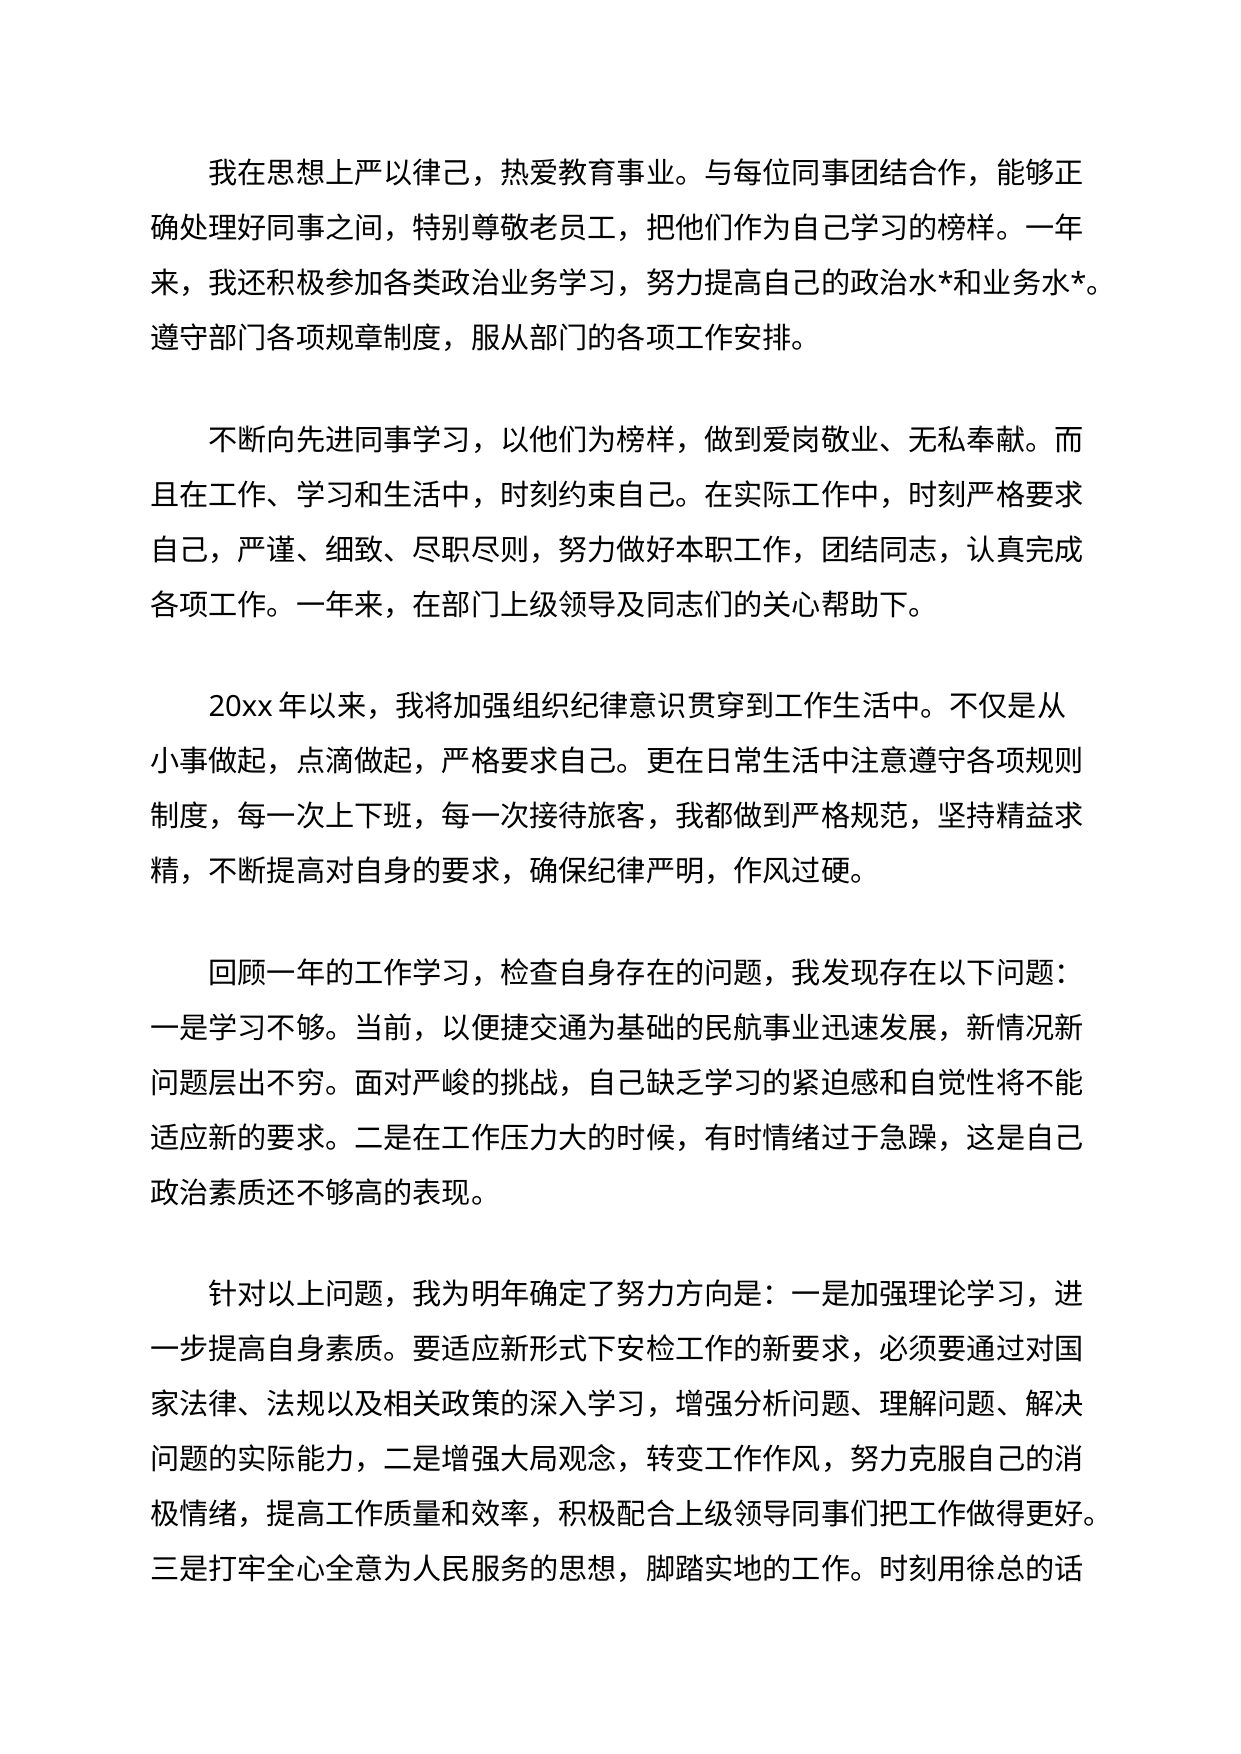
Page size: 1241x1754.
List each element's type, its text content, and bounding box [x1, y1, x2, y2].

text 20xx年以来，我将加强组织纪律意识贯穿到工作生活中。不仅是从小事做起，点滴做起，严格要求自己。更在日常生活中注意遵守各项规则制度，每一次上下班，每一次接待旅客，我都做到严格规范，坚持精益求精，不断提高对自身的要求，确保纪律严明，作风过硬。 [150, 683, 1090, 890]
text 我在思想上严以律己，热爱教育事业。与每位同事团结合作，能够正确处理好同事之间，特别尊敬老员工，把他们作为自己学习的榜样。一年来，我还积极参加各类政治业务学习，努力提高自己的政治水*和业务水*。遵守部门各项规章制度，服从部门的各项工作安排。 [150, 150, 1090, 357]
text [150, 1271, 1090, 1588]
text 回顾一年的工作学习，检查自身存在的问题，我发现存在以下问题：一是学习不够。当前，以便捷交通为基础的民航事业迅速发展，新情况新问题层出不穷。面对严峻的挑战，自己缺乏学习的紧迫感和自觉性将不能适应新的要求。二是在工作压力大的时候，有时情绪过于急躁，这是自己政治素质还不够高的表现。 [150, 949, 1090, 1211]
text 不断向先进同事学习，以他们为榜样，做到爱岗敬业、无私奉献。而且在工作、学习和生活中，时刻约束自己。在实际工作中，时刻严格要求自己，严谨、细致、尽职尽则，努力做好本职工作，团结同志，认真完成各项工作。一年来，在部门上级领导及同志们的关心帮助下。 [150, 417, 1090, 623]
